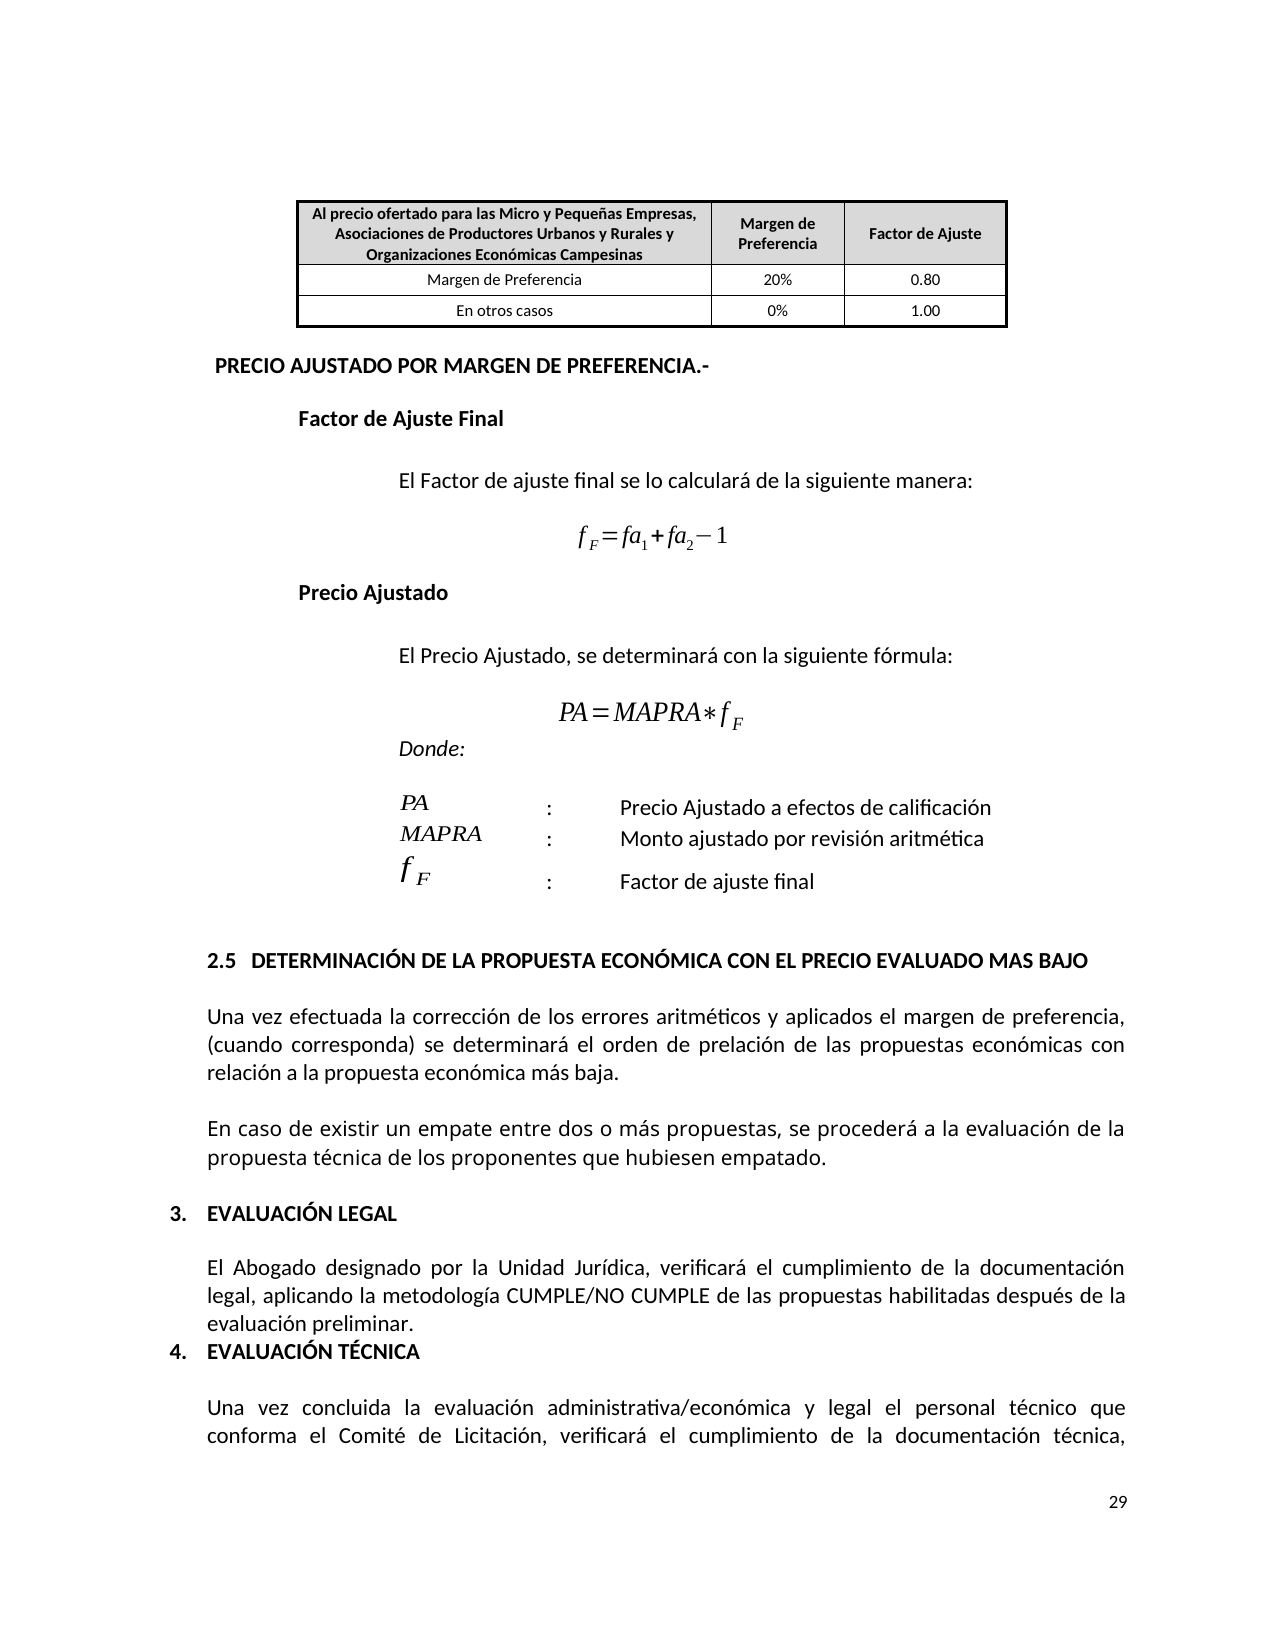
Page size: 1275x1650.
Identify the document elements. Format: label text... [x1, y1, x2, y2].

text : Factor de ajuste final [177, 852, 1127, 895]
list EVALUACIÓN TÉCNICA [169, 1337, 1127, 1365]
text El Abogado designado por la Unidad Jurídica, verificará el cumplimiento de la documentación legal, aplicando la metodología CUMPLE/NO CUMPLE de las propuestas habilitadas después de la evaluación preliminar. [207, 1253, 1127, 1337]
list El Precio Ajustado, se determinará con la siguiente fórmula: [177, 641, 1127, 669]
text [207, 1393, 1127, 1449]
table_header Al precio ofertado para las Micro y Pequeñas Empresas, Asociaciones de Productores Urbanos y Rurales y Organizaciones Económicas Campesinas [299, 203, 711, 264]
table_cell En otros casos [299, 296, 711, 325]
table_cell 20% [712, 265, 844, 294]
table_cell 0.80 [845, 265, 1005, 294]
text PRECIO AJUSTADO POR MARGEN DE PREFERENCIA.- [215, 351, 1127, 379]
table_header Factor de Ajuste [845, 203, 1005, 264]
subtitle Factor de Ajuste Final [252, 404, 1127, 432]
table_header Margen de Preferencia [712, 203, 844, 264]
text : Precio Ajustado a efectos de calificación [325, 790, 1127, 821]
list DETERMINACIÓN DE LA PROPUESTA ECONÓMICA CON EL PRECIO EVALUADO MAS BAJO [207, 946, 1127, 974]
subtitle Precio Ajustado [252, 578, 1127, 607]
text : Monto ajustado por revisión aritmética [325, 821, 1127, 852]
list EVALUACIÓN LEGAL [169, 1199, 1127, 1227]
text Donde: [325, 734, 1127, 762]
table_cell 0% [712, 296, 844, 325]
text Una vez efectuada la corrección de los errores aritméticos y aplicados el margen de preferencia, (cuando corresponda) se determinará el orden de prelación de las propuestas económicas con relación a la propuesta económica más baja. [207, 1002, 1127, 1086]
text En caso de existir un empate entre dos o más propuestas, se procederá a la evaluación de la propuesta técnica de los proponentes que hubiesen empatado. [207, 1114, 1127, 1171]
table_cell Margen de Preferencia [299, 265, 711, 294]
table_cell 1.00 [845, 296, 1005, 325]
text El Factor de ajuste final se lo calculará de la siguiente manera: [177, 466, 1127, 494]
